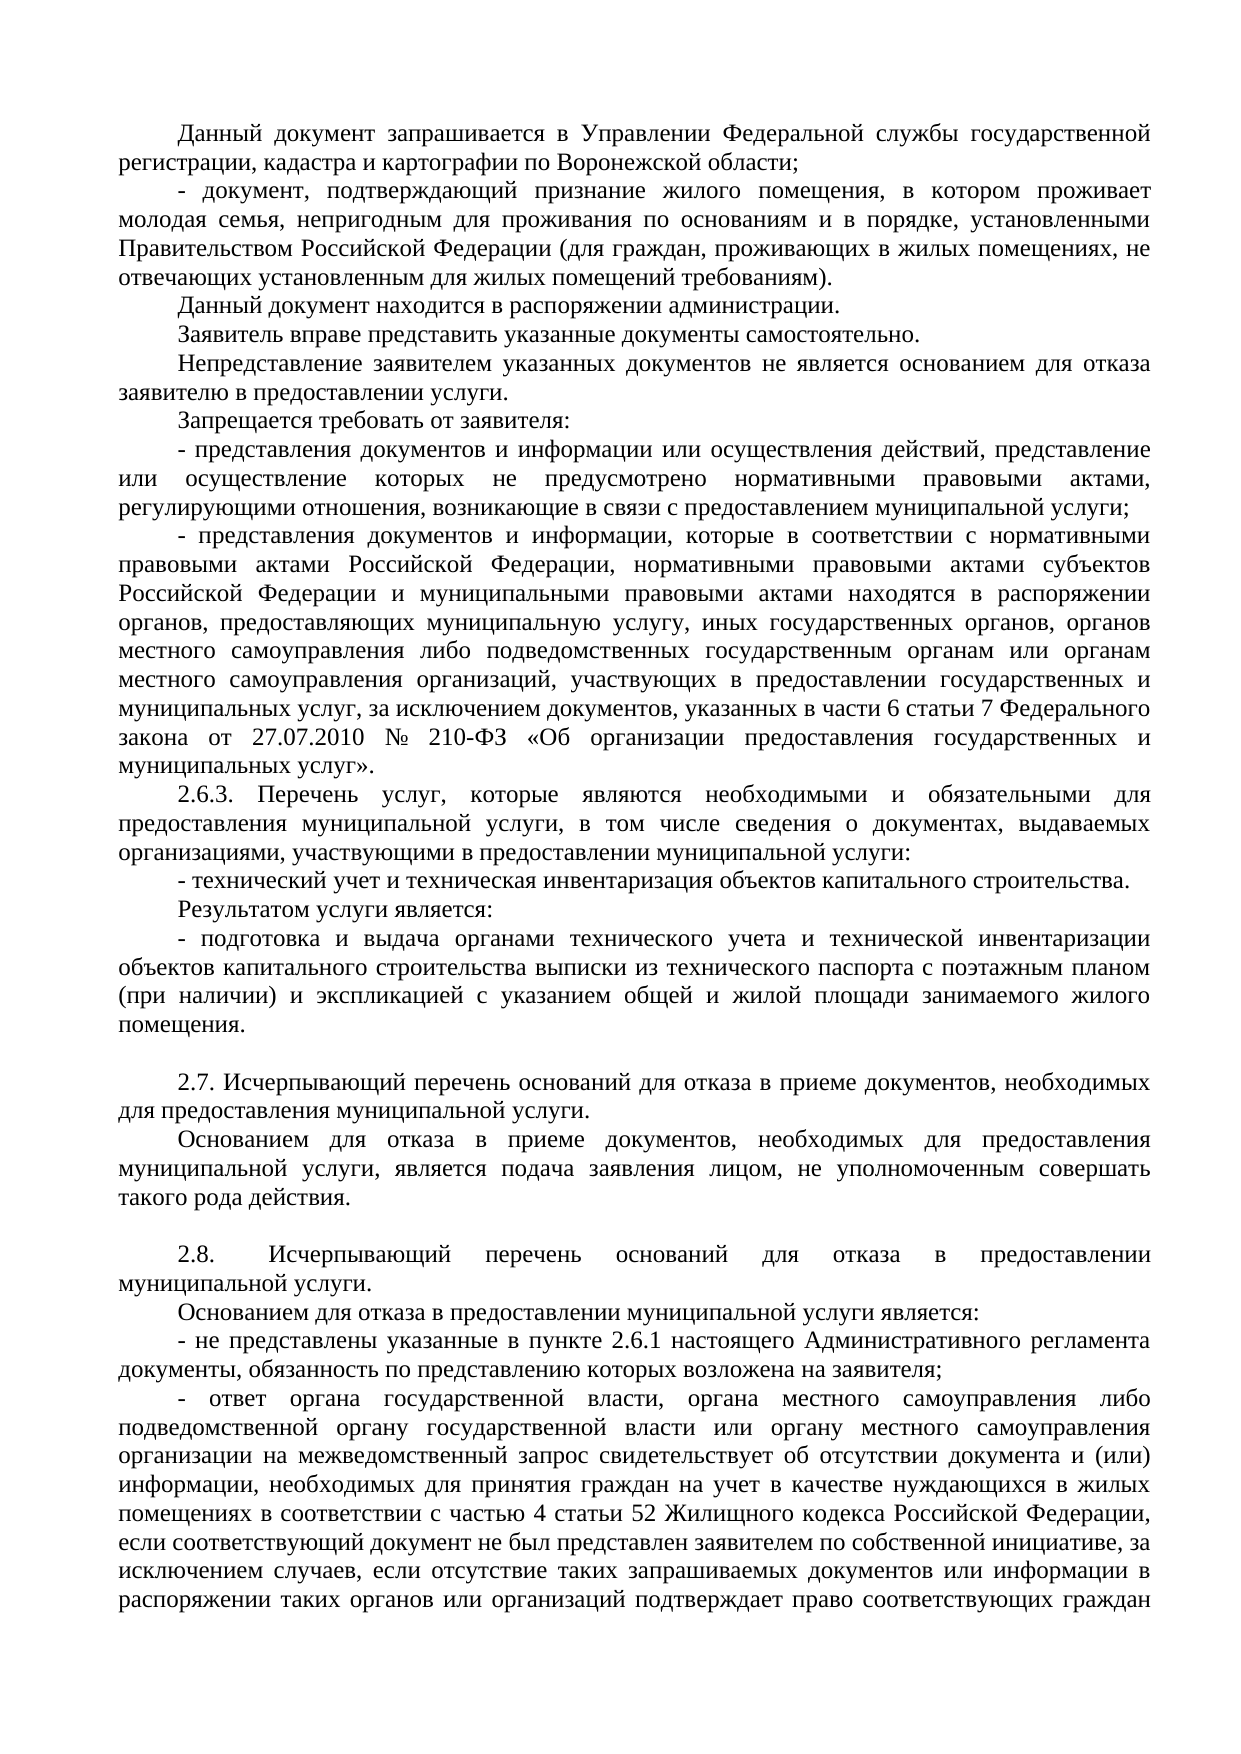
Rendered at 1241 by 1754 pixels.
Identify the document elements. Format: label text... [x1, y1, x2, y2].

text - технический учет и техническая инвентаризация объектов капитального строительства. [118, 866, 1152, 894]
text - документ, подтверждающий признание жилого помещения, в котором проживает молодая семья, непригодным для проживания по основаниям и в порядке, установленными Правительством Российской Федерации (для граждан, проживающих в жилых помещениях, не отвечающих установленным для жилых помещений требованиям). [118, 176, 1152, 291]
text 2.6.3. Перечень услуг, которые являются необходимыми и обязательными для предоставления муниципальной услуги, в том числе сведения о документах, выдаваемых организациями, участвующими в предоставлении муниципальной услуги: [118, 779, 1152, 866]
text Заявитель вправе представить указанные документы самостоятельно. [118, 319, 1152, 348]
text Непредставление заявителем указанных документов не является основанием для отказа заявителю в предоставлении услуги. [118, 348, 1152, 406]
text Результатом услуги является: [118, 894, 1152, 923]
text - представления документов и информации, которые в соответствии с нормативными правовыми актами Российской Федерации, нормативными правовыми актами субъектов Российской Федерации и муниципальными правовыми актами находятся в распоряжении органов, предоставляющих муниципальную услугу, иных государственных органов, органов местного самоуправления либо подведомственных государственным органам или органам местного самоуправления организаций, участвующих в предоставлении государственных и муниципальных услуг, за исключением документов, указанных в части 6 статьи 7 Федерального закона от 27.07.2010 № 210-ФЗ «Об организации предоставления государственных и муниципальных услуг». [118, 521, 1152, 779]
text - представления документов и информации или осуществления действий, представление или осуществление которых не предусмотрено нормативными правовыми актами, регулирующими отношения, возникающие в связи с предоставлением муниципальной услуги; [118, 434, 1152, 521]
text Данный документ находится в распоряжении администрации. [118, 291, 1152, 319]
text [118, 1383, 1152, 1613]
text Запрещается требовать от заявителя: [118, 406, 1152, 434]
text Основанием для отказа в приеме документов, необходимых для предоставления муниципальной услуги, является подача заявления лицом, не уполномоченным совершать такого рода действия. [118, 1124, 1152, 1211]
text Основанием для отказа в предоставлении муниципальной услуги является: [118, 1297, 1152, 1326]
list Исчерпывающий перечень оснований для отказа в предоставлении муниципальной услуги. [118, 1239, 1152, 1297]
text Данный документ запрашивается в Управлении Федеральной службы государственной регистрации, кадастра и картографии по Воронежской области; [118, 118, 1152, 176]
text 2.7. Исчерпывающий перечень оснований для отказа в приеме документов, необходимых для предоставления муниципальной услуги. [118, 1067, 1152, 1124]
text - подготовка и выдача органами технического учета и технической инвентаризации объектов капитального строительства выписки из технического паспорта с поэтажным планом (при наличии) и экспликацией с указанием общей и жилой площади занимаемого жилого помещения. [118, 923, 1152, 1038]
text - не представлены указанные в пункте 2.6.1 настоящего Административного регламента документы, обязанность по представлению которых возложена на заявителя; [118, 1326, 1152, 1383]
